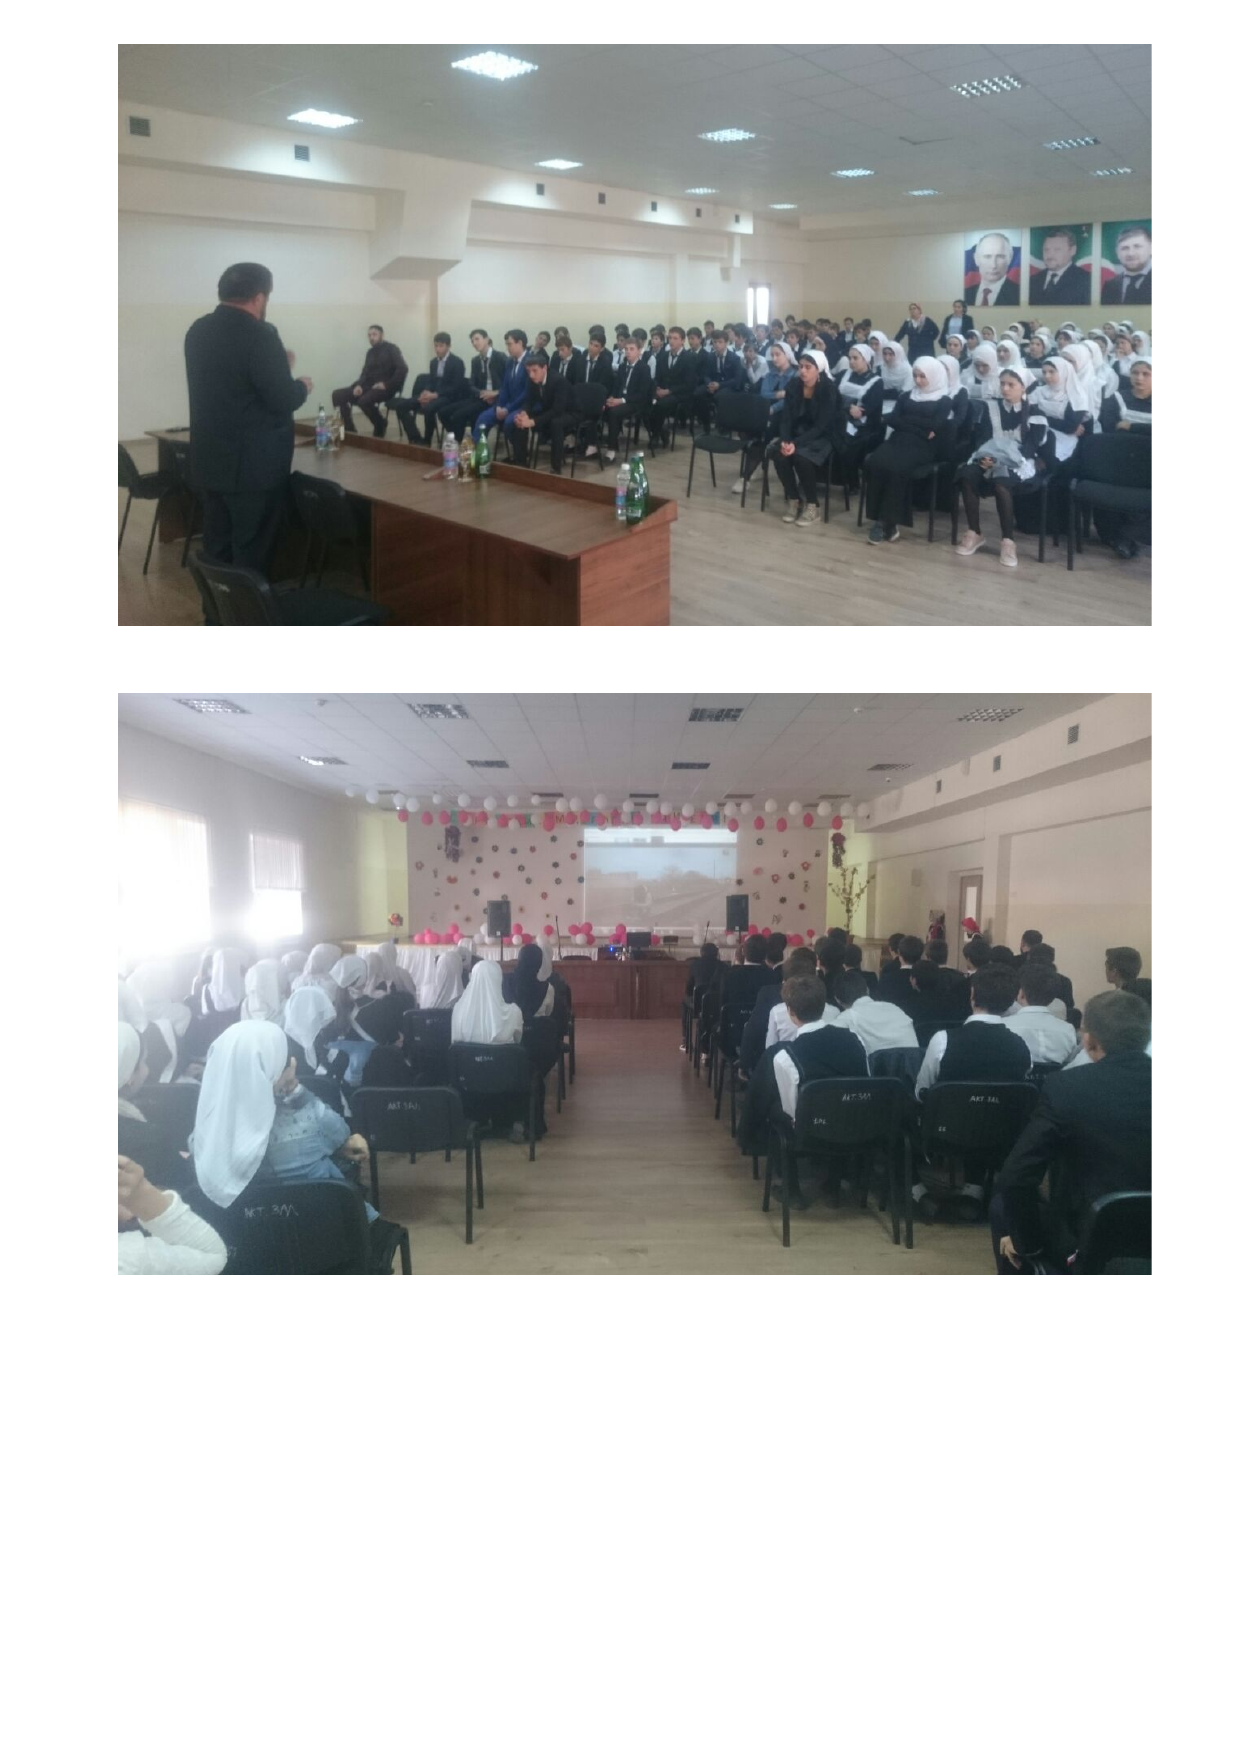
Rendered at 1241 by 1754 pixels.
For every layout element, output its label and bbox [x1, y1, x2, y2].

picture [118, 693, 1152, 1275]
picture [118, 44, 1152, 626]
